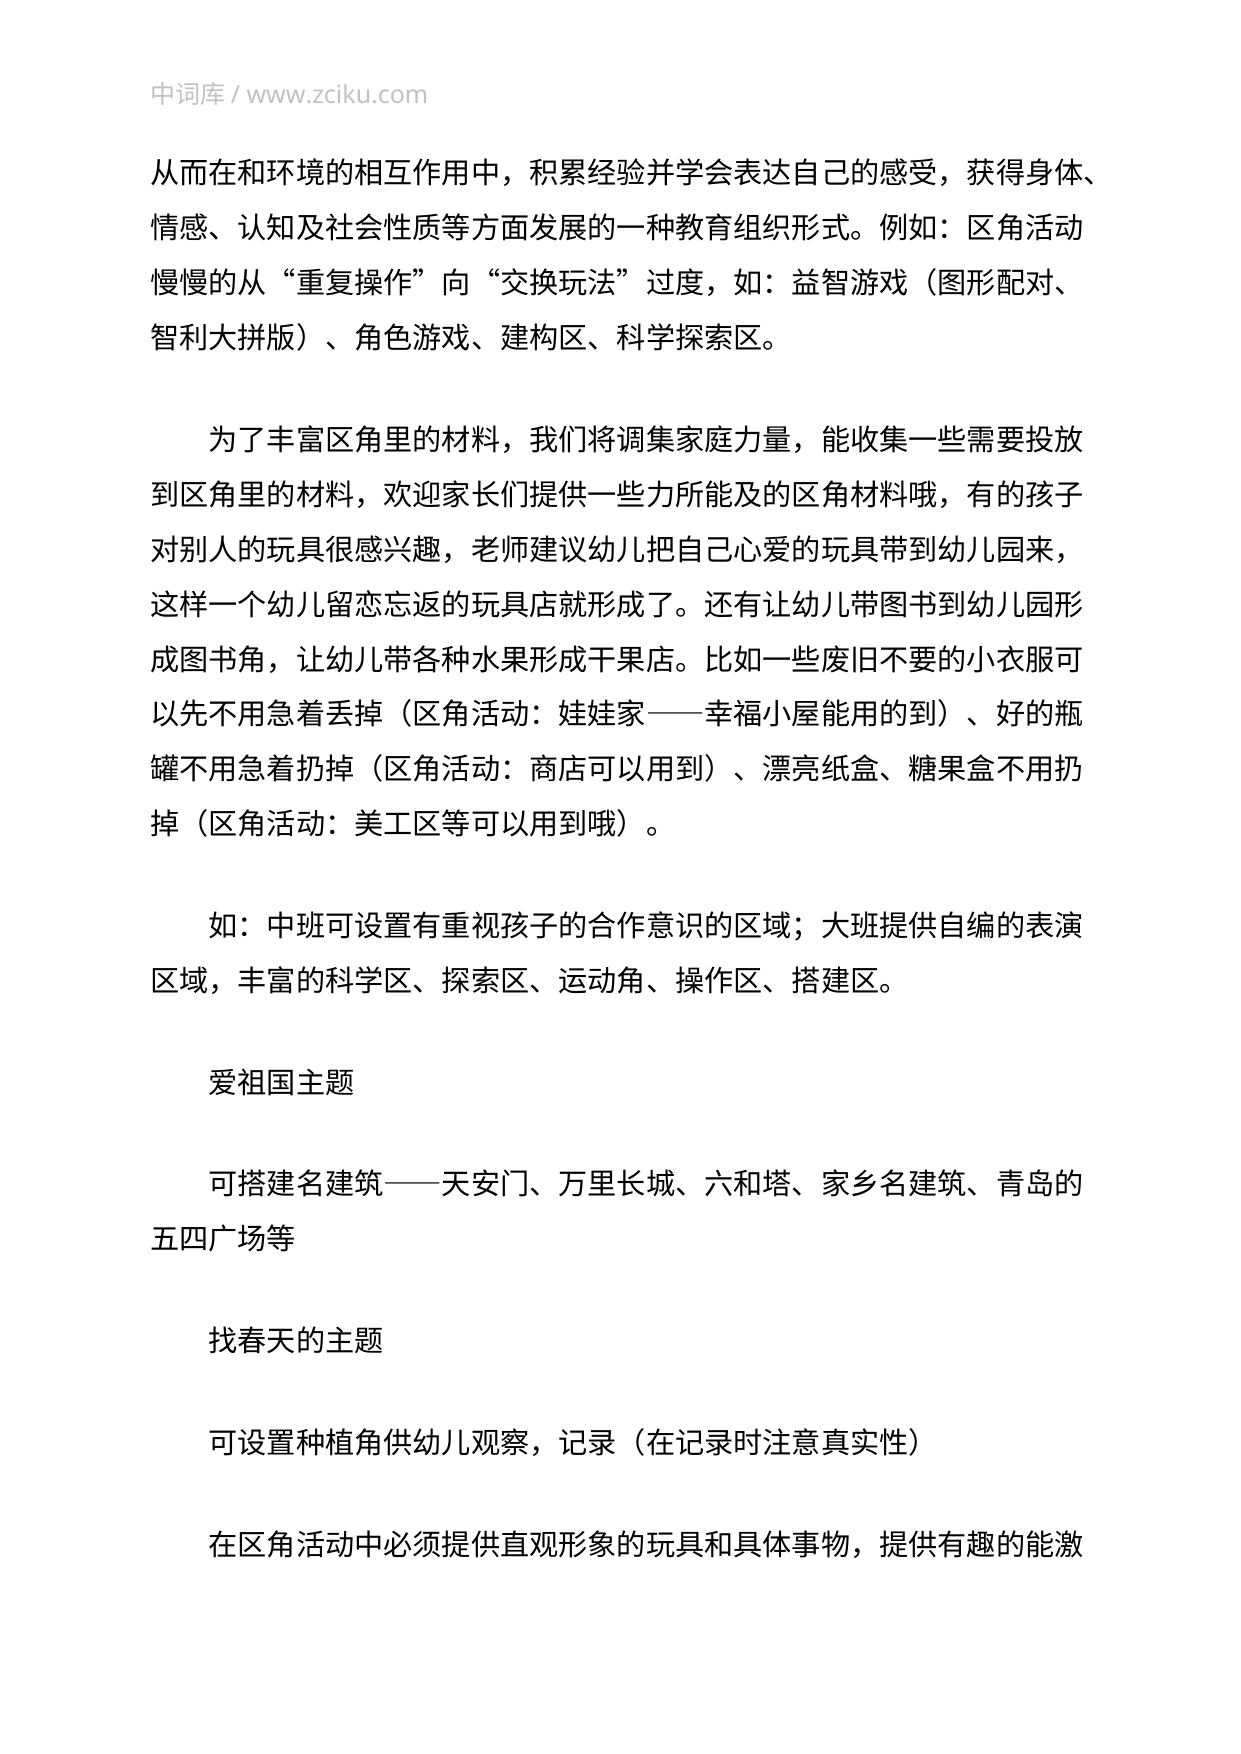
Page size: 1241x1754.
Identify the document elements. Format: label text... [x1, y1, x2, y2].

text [150, 1521, 1090, 1563]
text 爱祖国主题 [150, 1059, 1090, 1101]
text 如：中班可设置有重视孩子的合作意识的区域；大班提供自编的表演区域，丰富的科学区、探索区、运动角、操作区、搭建区。 [150, 902, 1090, 1000]
text 为了丰富区角里的材料，我们将调集家庭力量，能收集一些需要投放到区角里的材料，欢迎家长们提供一些力所能及的区角材料哦，有的孩子对别人的玩具很感兴趣，老师建议幼儿把自己心爱的玩具带到幼儿园来，这样一个幼儿留恋忘返的玩具店就形成了。还有让幼儿带图书到幼儿园形成图书角，让幼儿带各种水果形成干果店。比如一些废旧不要的小衣服可以先不用急着丢掉（区角活动：娃娃家——幸福小屋能用的到）、好的瓶罐不用急着扔掉（区角活动：商店可以用到）、漂亮纸盒、糖果盒不用扔掉（区角活动：美工区等可以用到哦）。 [150, 416, 1090, 843]
text 找春天的主题 [150, 1318, 1090, 1360]
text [150, 150, 1090, 357]
text 可搭建名建筑——天安门、万里长城、六和塔、家乡名建筑、青岛的五四广场等 [150, 1161, 1090, 1258]
text 可设置种植角供幼儿观察，记录（在记录时注意真实性） [150, 1419, 1090, 1462]
